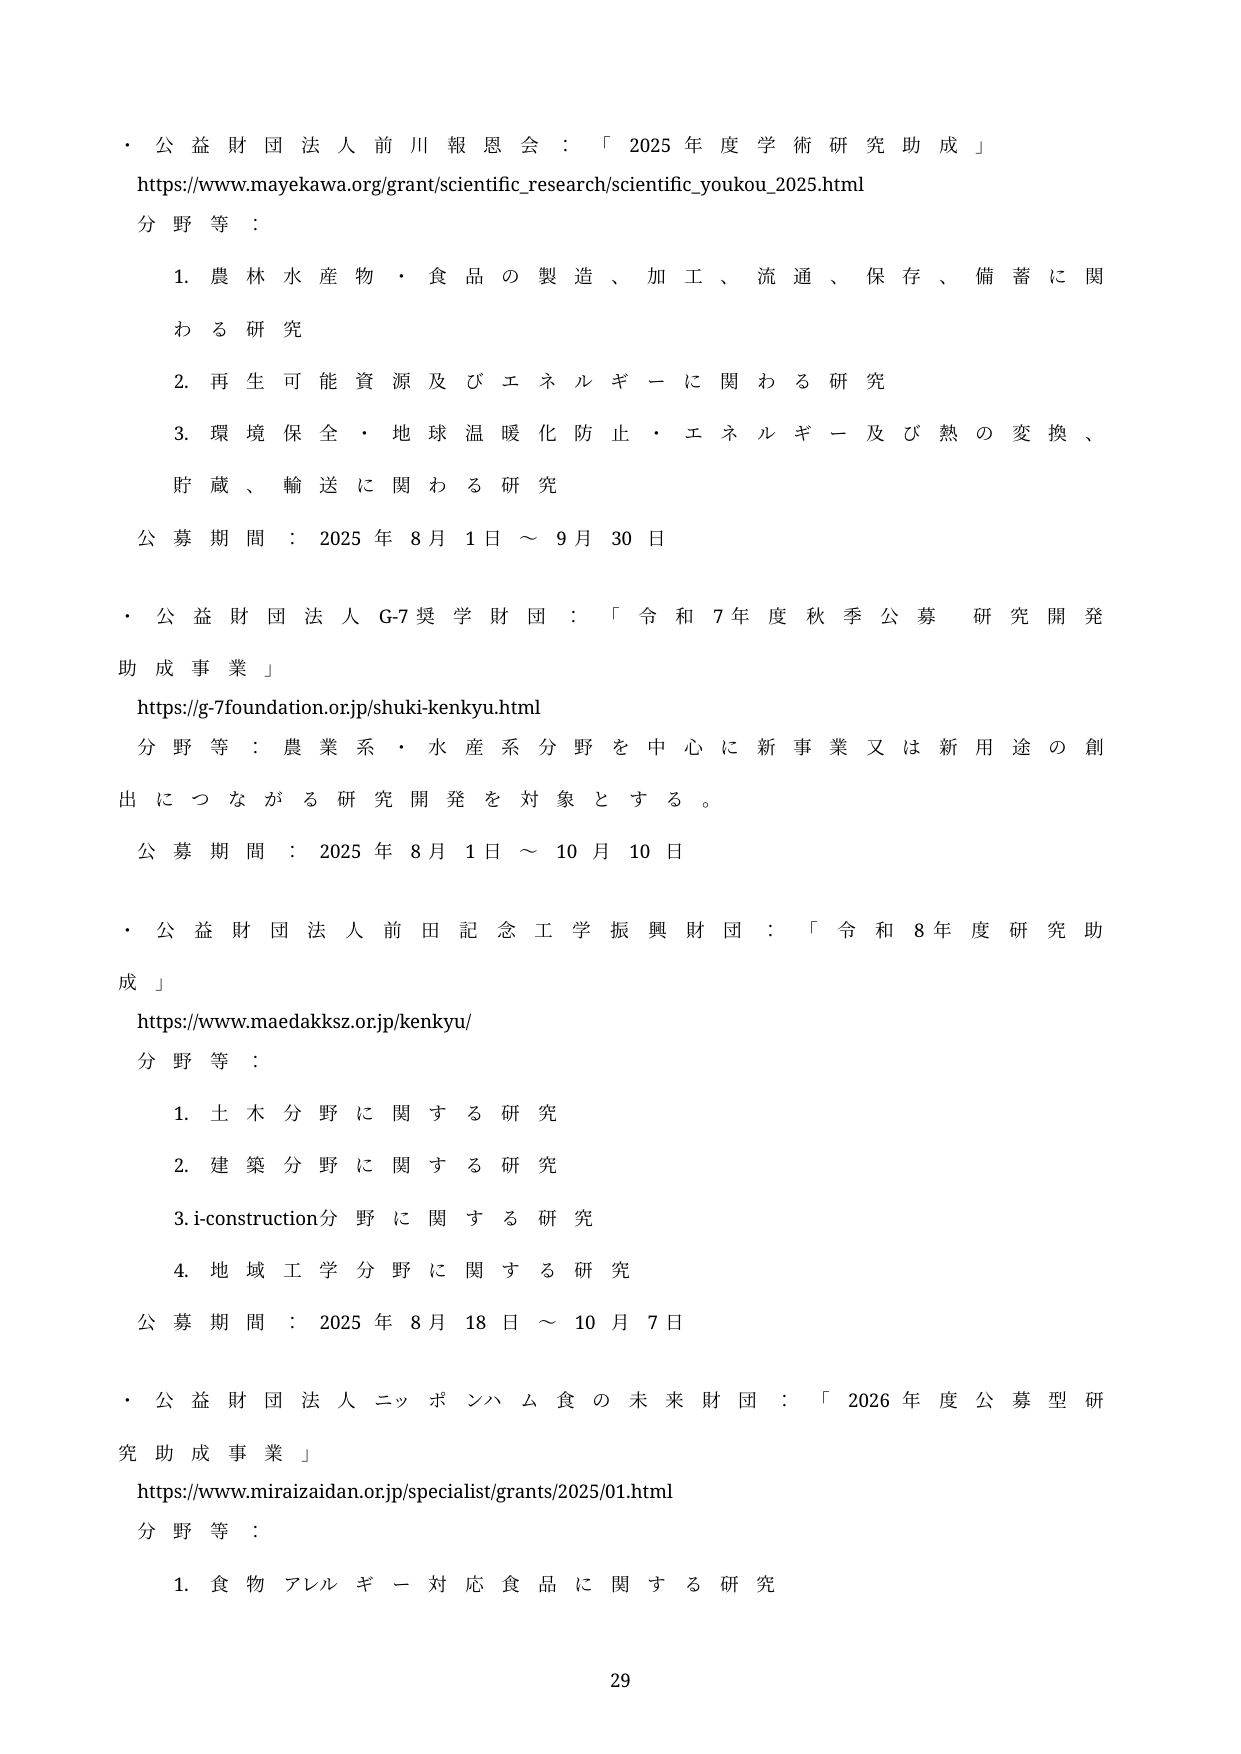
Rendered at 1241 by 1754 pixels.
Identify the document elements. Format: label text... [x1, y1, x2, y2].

text https://www.mayekawa.org/grant/scientific_research/scientific_youkou_2025.html [119, 171, 1121, 197]
text 1. 農林水産物・食品の製造、加工、流通、保存、備蓄に関わる研究 [163, 249, 1121, 354]
text 分野等：農業系・水産系分野を中心に新事業又は新用途の創出につながる研究開発を対象とする。 [119, 720, 1121, 825]
text 分野等： [119, 197, 1121, 249]
text 2. 再生可能資源及びエネルギーに関わる研究 [163, 354, 1121, 406]
text ・公益財団法人前田記念工学振興財団：「令和8年度研究助成」 [119, 903, 1121, 1008]
text https://www.miraizaidan.or.jp/specialist/grants/2025/01.html [119, 1478, 1121, 1504]
text 公募期間：2025年8月1日～9月30日 [119, 511, 1121, 563]
text 分野等： [119, 1034, 1121, 1086]
text 1. 食物アレルギー対応食品に関する研究 [163, 1557, 1121, 1609]
text 2. 建築分野に関する研究 [163, 1138, 1121, 1191]
text 公募期間：2025年8月1日～10月10日 [119, 825, 1121, 877]
text 4. 地域工学分野に関する研究 [163, 1243, 1121, 1295]
text ・公益財団法人G-7奨学財団：「令和7年度秋季公募 研究開発助成事業」 [119, 589, 1121, 694]
text https://g-7foundation.or.jp/shuki-kenkyu.html [119, 694, 1121, 720]
text 3. 環境保全・地球温暖化防止・エネルギー及び熱の変換、貯蔵、輸送に関わる研究 [163, 406, 1121, 511]
text 1. 土木分野に関する研究 [163, 1086, 1121, 1138]
text 3. i-construction分野に関する研究 [163, 1191, 1121, 1243]
text https://www.maedakksz.or.jp/kenkyu/ [119, 1008, 1121, 1034]
text ・公益財団法人ニッポンハム食の未来財団：「2026年度公募型研究助成事業」 [119, 1374, 1121, 1478]
text 公募期間：2025年8月18日～10月7日 [119, 1295, 1121, 1348]
text ・公益財団法人前川報恩会：「2025年度学術研究助成」 [119, 119, 1121, 171]
text 分野等： [119, 1504, 1121, 1557]
